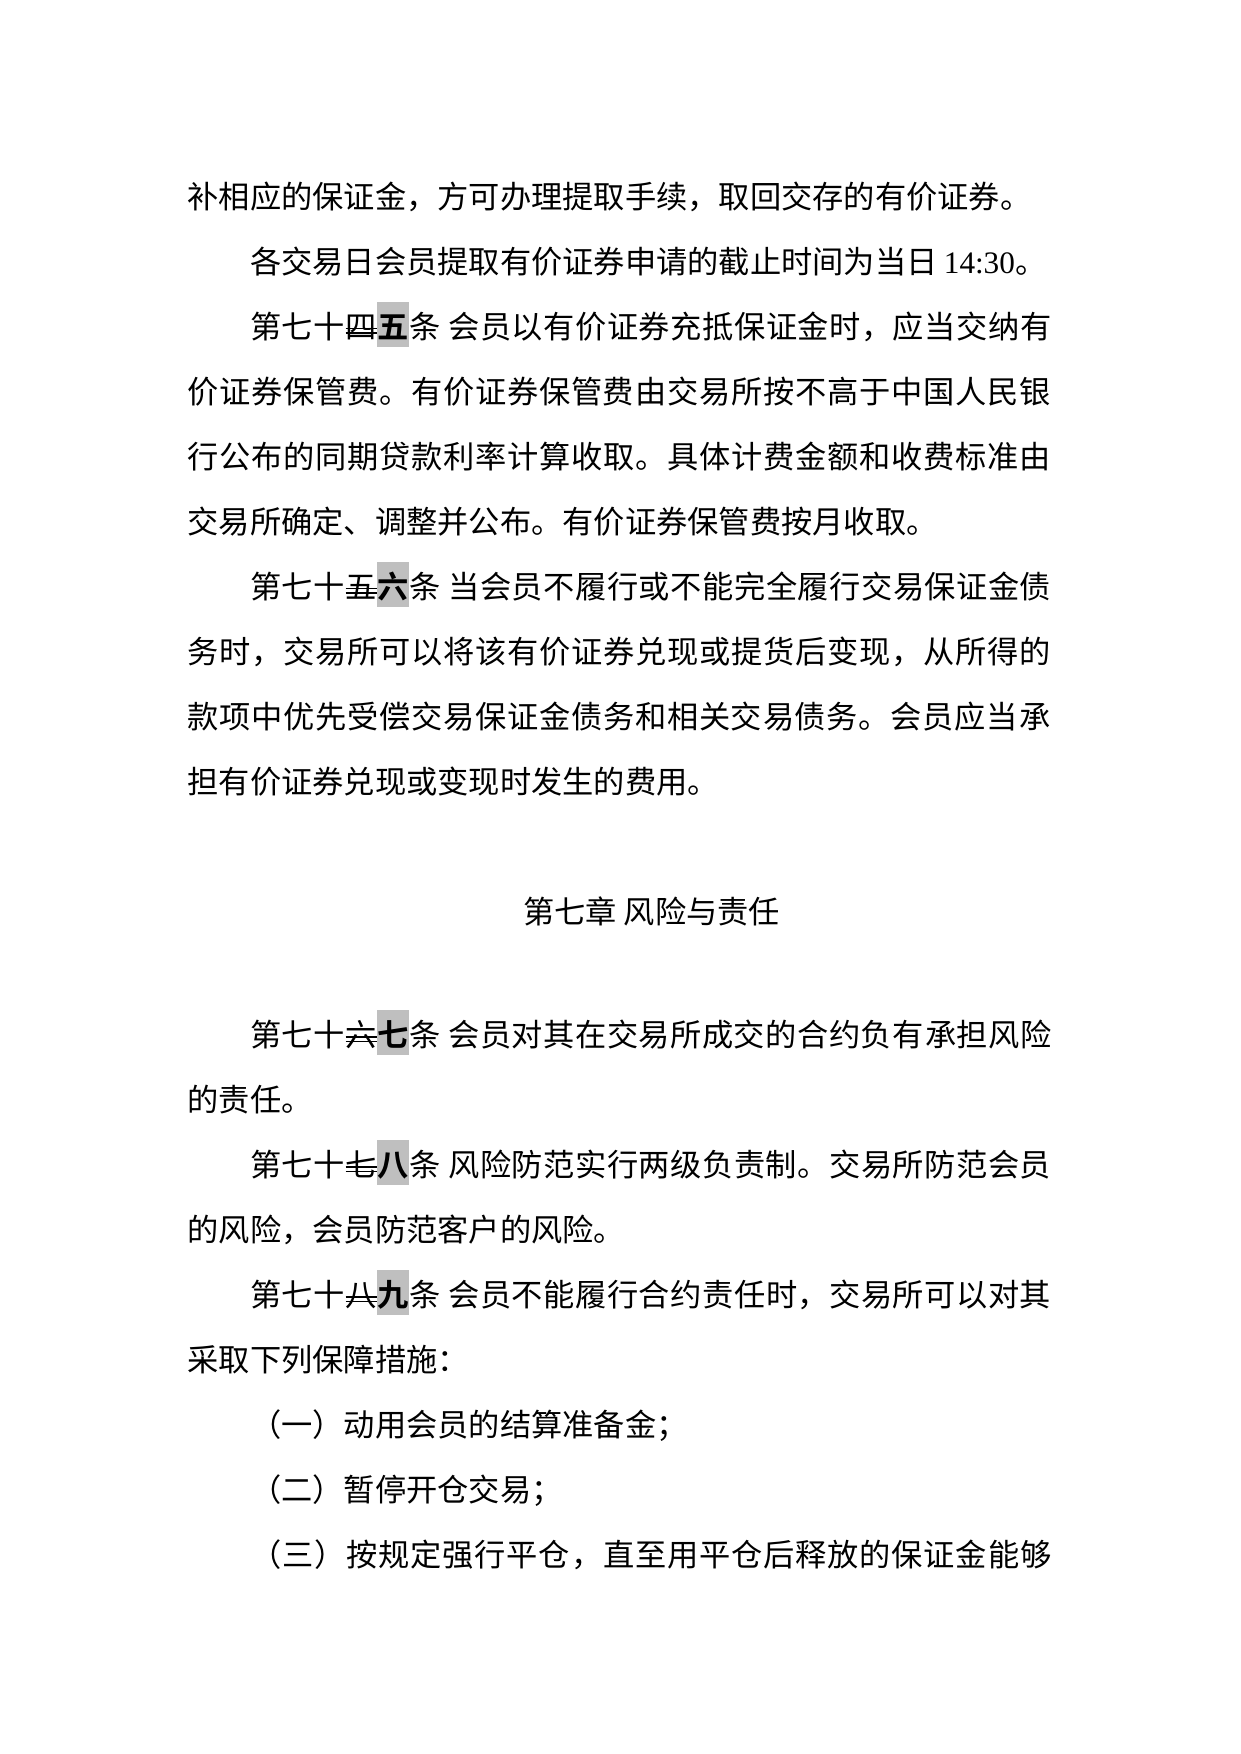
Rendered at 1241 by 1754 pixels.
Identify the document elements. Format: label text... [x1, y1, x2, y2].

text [187, 162, 1053, 227]
text 第七十八九条 会员不能履行合约责任时，交易所可以对其采取下列保障措施： [187, 1260, 1053, 1390]
text 各交易日会员提取有价证券申请的截止时间为当日14:30。 [187, 227, 1053, 292]
text 第七十六七条 会员对其在交易所成交的合约负有承担风险的责任。 [187, 1000, 1053, 1130]
text 第七十五六条 当会员不履行或不能完全履行交易保证金债务时，交易所可以将该有价证券兑现或提货后变现，从所得的款项中优先受偿交易保证金债务和相关交易债务。会员应当承担有价证券兑现或变现时发生的费用。 [187, 552, 1053, 812]
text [187, 1520, 1053, 1585]
text 第七十四五条 会员以有价证券充抵保证金时，应当交纳有价证券保管费。有价证券保管费由交易所按不高于中国人民银行公布的同期贷款利率计算收取。具体计费金额和收费标准由交易所确定、调整并公布。有价证券保管费按月收取。 [187, 292, 1053, 552]
text 第七章 风险与责任 [187, 877, 1053, 935]
text 第七十七八条 风险防范实行两级负责制。交易所防范会员的风险，会员防范客户的风险。 [187, 1130, 1053, 1260]
text （二）暂停开仓交易； [187, 1455, 1053, 1520]
text （一）动用会员的结算准备金； [187, 1390, 1053, 1455]
